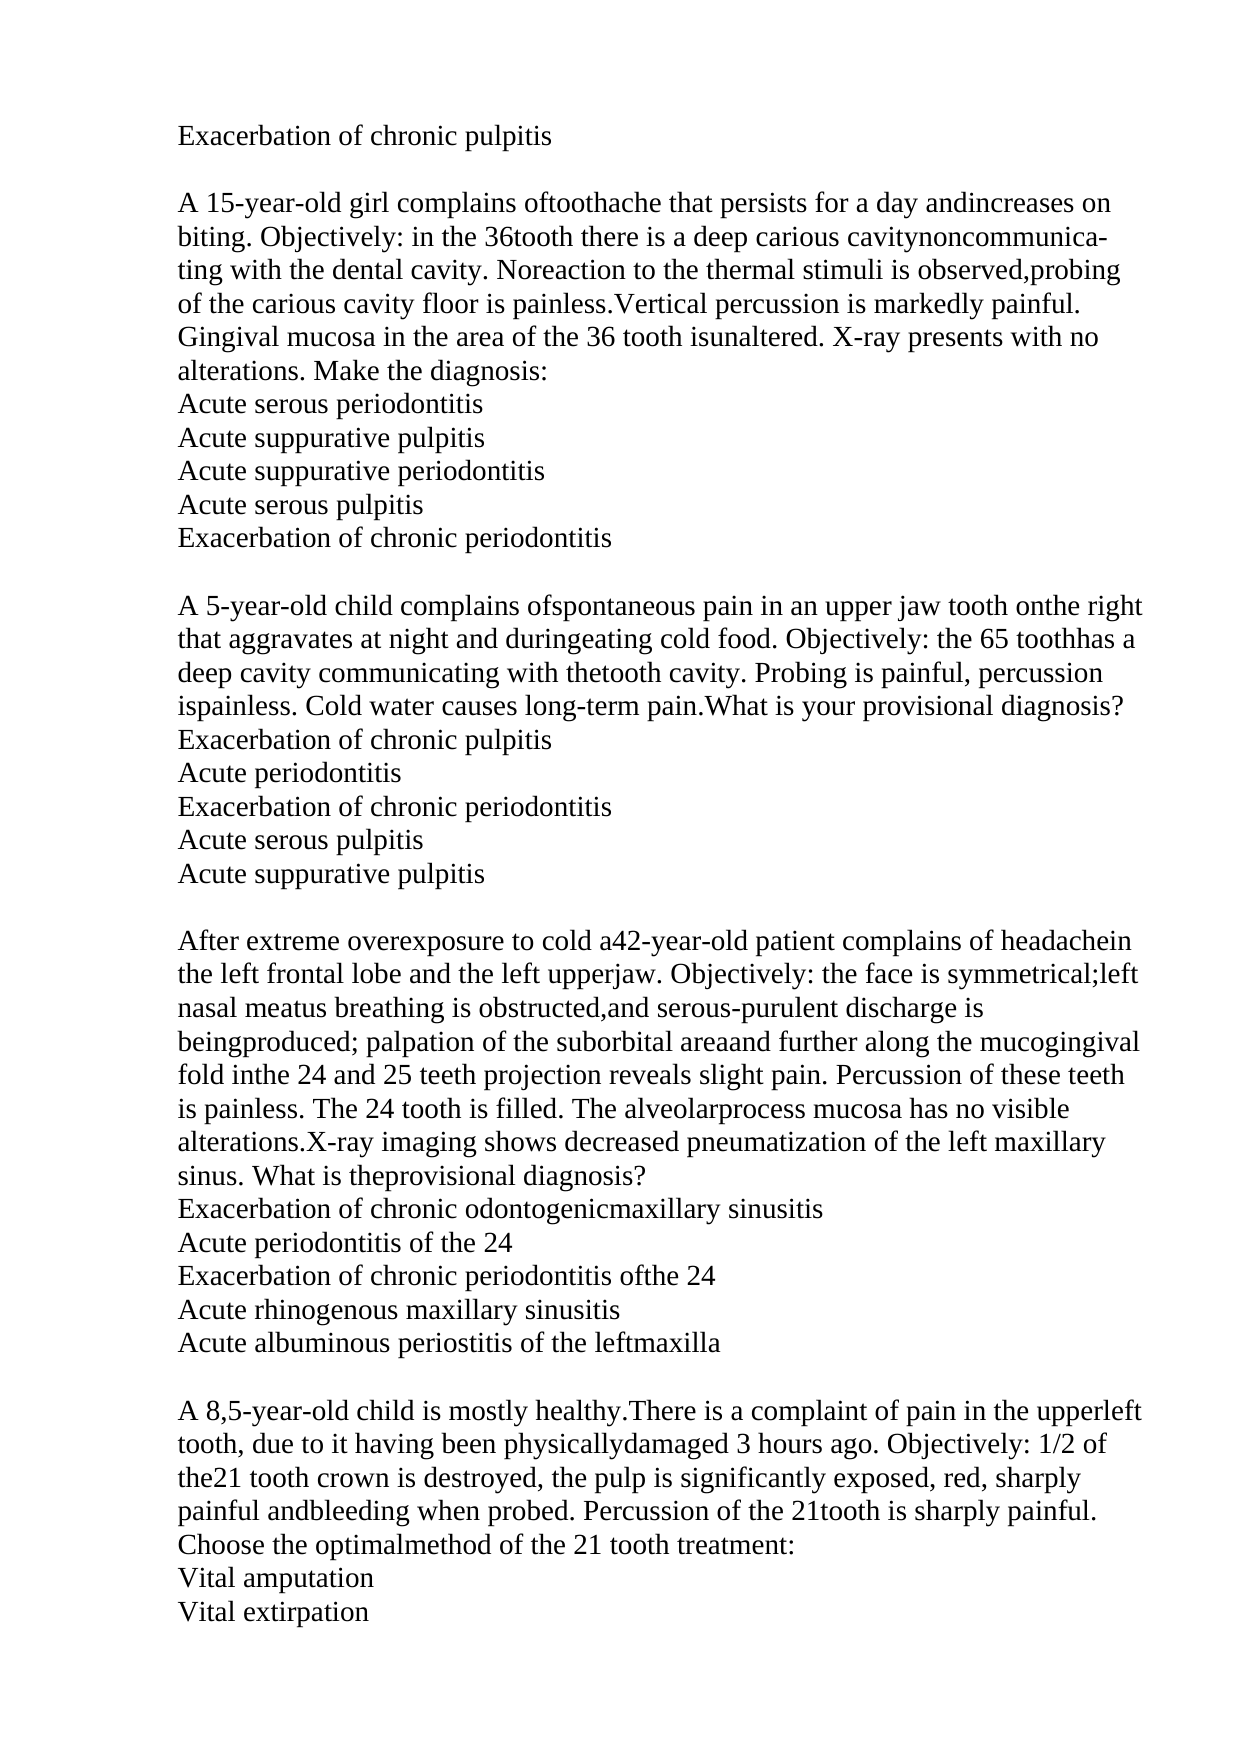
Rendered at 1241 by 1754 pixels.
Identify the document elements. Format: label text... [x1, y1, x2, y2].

text Acute periodontitis of the 24 [177, 1225, 1152, 1258]
text A 8,5-year-old child is mostly healthy.There is a complaint of pain in the upperleft tooth, due to it having been physicallydamaged 3 hours ago. Objectively: 1/2 of the21 tooth crown is destroyed, the pulp is significantly exposed, red, sharply painful andbleeding when probed. Percussion of the 21tooth is sharply painful. Choose the optimalmethod of the 21 tooth treatment: [177, 1393, 1152, 1560]
text Acute serous pulpitis [177, 487, 1152, 521]
text Acute suppurative periodontitis [177, 453, 1152, 487]
text After extreme overexposure to cold a42-year-old patient complains of headachein the left frontal lobe and the left upperjaw. Objectively: the face is symmetrical;left nasal meatus breathing is obstructed,and serous-purulent discharge is beingproduced; palpation of the suborbital areaand further along the mucogingival fold inthe 24 and 25 teeth projection reveals slight pain. Percussion of these teeth is painless. The 24 tooth is filled. The alveolarprocess mucosa has no visible alterations.X-ray imaging shows decreased pneumatization of the left maxillary sinus. What is theprovisional diagnosis? [177, 923, 1152, 1191]
text A 15-year-old girl complains oftoothache that persists for a day andincreases on biting. Objectively: in the 36tooth there is a deep carious cavitynoncommunica-ting with the dental cavity. Noreaction to the thermal stimuli is observed,probing of the carious cavity floor is painless.Vertical percussion is markedly painful. Gingival mucosa in the area of the 36 tooth isunaltered. X-ray presents with no alterations. Make the diagnosis: [177, 185, 1152, 386]
text Acute rhinogenous maxillary sinusitis [177, 1292, 1152, 1326]
text Exacerbation of chronic pulpitis [177, 118, 1152, 152]
text Acute periodontitis [177, 755, 1152, 789]
text Exacerbation of chronic pulpitis [177, 722, 1152, 755]
text Acute suppurative pulpitis [177, 856, 1152, 889]
text Acute suppurative pulpitis [177, 420, 1152, 453]
text Vital amputation [177, 1560, 1152, 1594]
text Exacerbation of chronic periodontitis [177, 521, 1152, 554]
text Vital extirpation [177, 1594, 1152, 1627]
text Exacerbation of chronic odontogenicmaxillary sinusitis [177, 1191, 1152, 1225]
text Acute serous periodontitis [177, 386, 1152, 420]
text Acute serous pulpitis [177, 822, 1152, 856]
text Exacerbation of chronic periodontitis [177, 789, 1152, 822]
text Acute albuminous periostitis of the leftmaxilla [177, 1326, 1152, 1359]
text A 5-year-old child complains ofspontaneous pain in an upper jaw tooth onthe right that aggravates at night and duringeating cold food. Objectively: the 65 toothhas a deep cavity communicating with thetooth cavity. Probing is painful, percussion ispainless. Cold water causes long-term pain.What is your provisional diagnosis? [177, 588, 1152, 722]
text Exacerbation of chronic periodontitis ofthe 24 [177, 1258, 1152, 1292]
